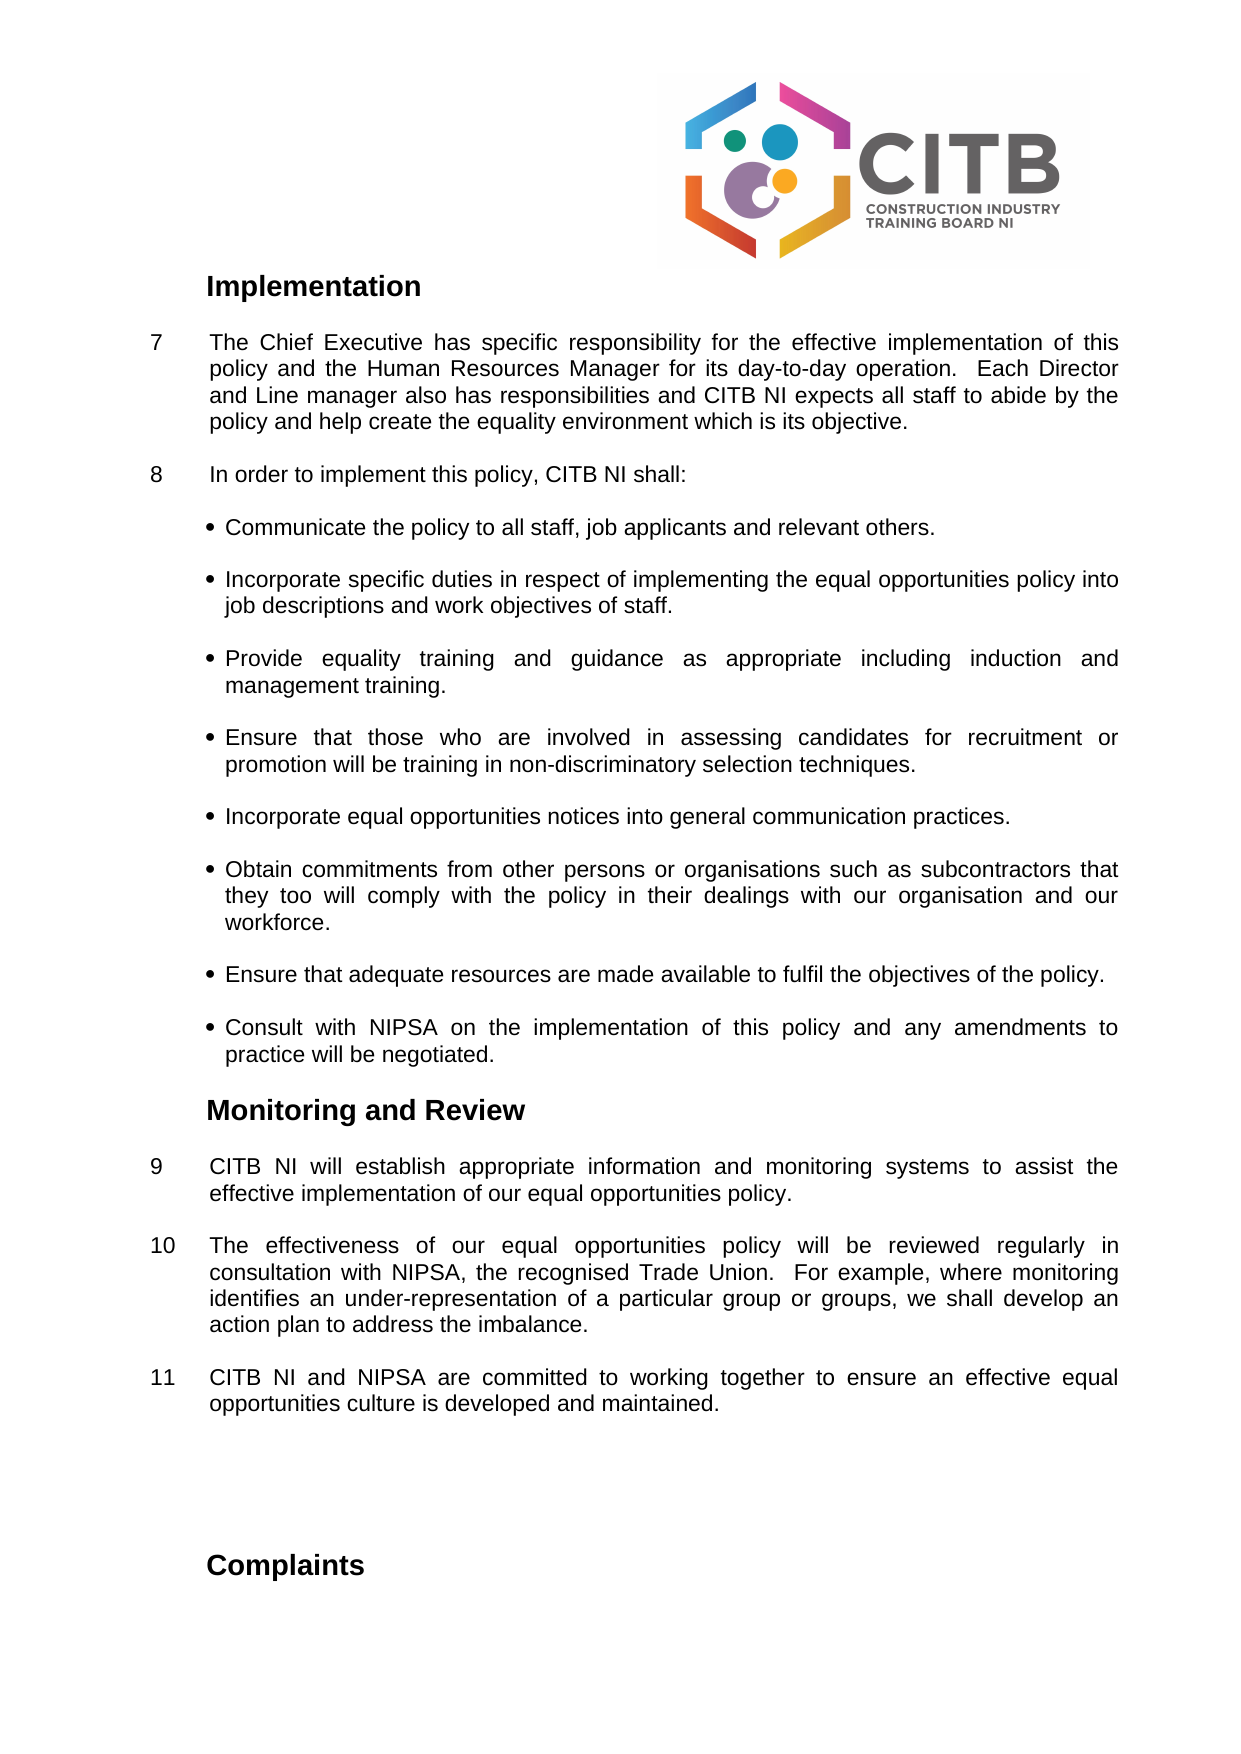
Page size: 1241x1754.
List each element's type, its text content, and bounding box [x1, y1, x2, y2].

list Obtain commitments from other persons or organisations such as subcontractors that they too will comply with the policy in their dealings with our organisation and our workforce. [206, 856, 1120, 935]
text Monitoring and Review [206, 1093, 1120, 1127]
list CITB NI and NIPSA are committed to working together to ensure an effective equal opportunities culture is developed and maintained. [150, 1364, 1120, 1417]
list Ensure that adequate resources are made available to fulfil the objectives of the policy. [206, 961, 1120, 988]
list CITB NI will establish appropriate information and monitoring systems to assist the effective implementation of our equal opportunities policy. [150, 1153, 1120, 1206]
text Implementation [206, 269, 1120, 303]
text Complaints [206, 1548, 1120, 1582]
list Incorporate specific duties in respect of implementing the equal opportunities policy into job descriptions and work objectives of staff. [206, 566, 1120, 619]
list Communicate the policy to all staff, job applicants and relevant others. [206, 513, 1120, 540]
list Ensure that those who are involved in assessing candidates for recruitment or promotion will be training in non-discriminatory selection techniques. [206, 724, 1120, 777]
list The Chief Executive has specific responsibility for the effective implementation of this policy and the Human Resources Manager for its day-to-day operation. Each Director and Line manager also has responsibilities and CITB NI expects all staff to abide by the policy and help create the equality environment which is its objective. [150, 329, 1120, 434]
list The effectiveness of our equal opportunities policy will be reviewed regularly in consultation with NIPSA, the recognised Trade Union. For example, where monitoring identifies an under-representation of a particular group or groups, we shall develop an action plan to address the imbalance. [150, 1232, 1120, 1338]
picture [656, 73, 1091, 269]
list Provide equality training and guidance as appropriate including induction and management training. [206, 645, 1120, 698]
list Incorporate equal opportunities notices into general communication practices. [206, 803, 1120, 830]
list Consult with NIPSA on the implementation of this policy and any amendments to practice will be negotiated. [206, 1014, 1120, 1067]
list In order to implement this policy, CITB NI shall: [150, 461, 1120, 487]
